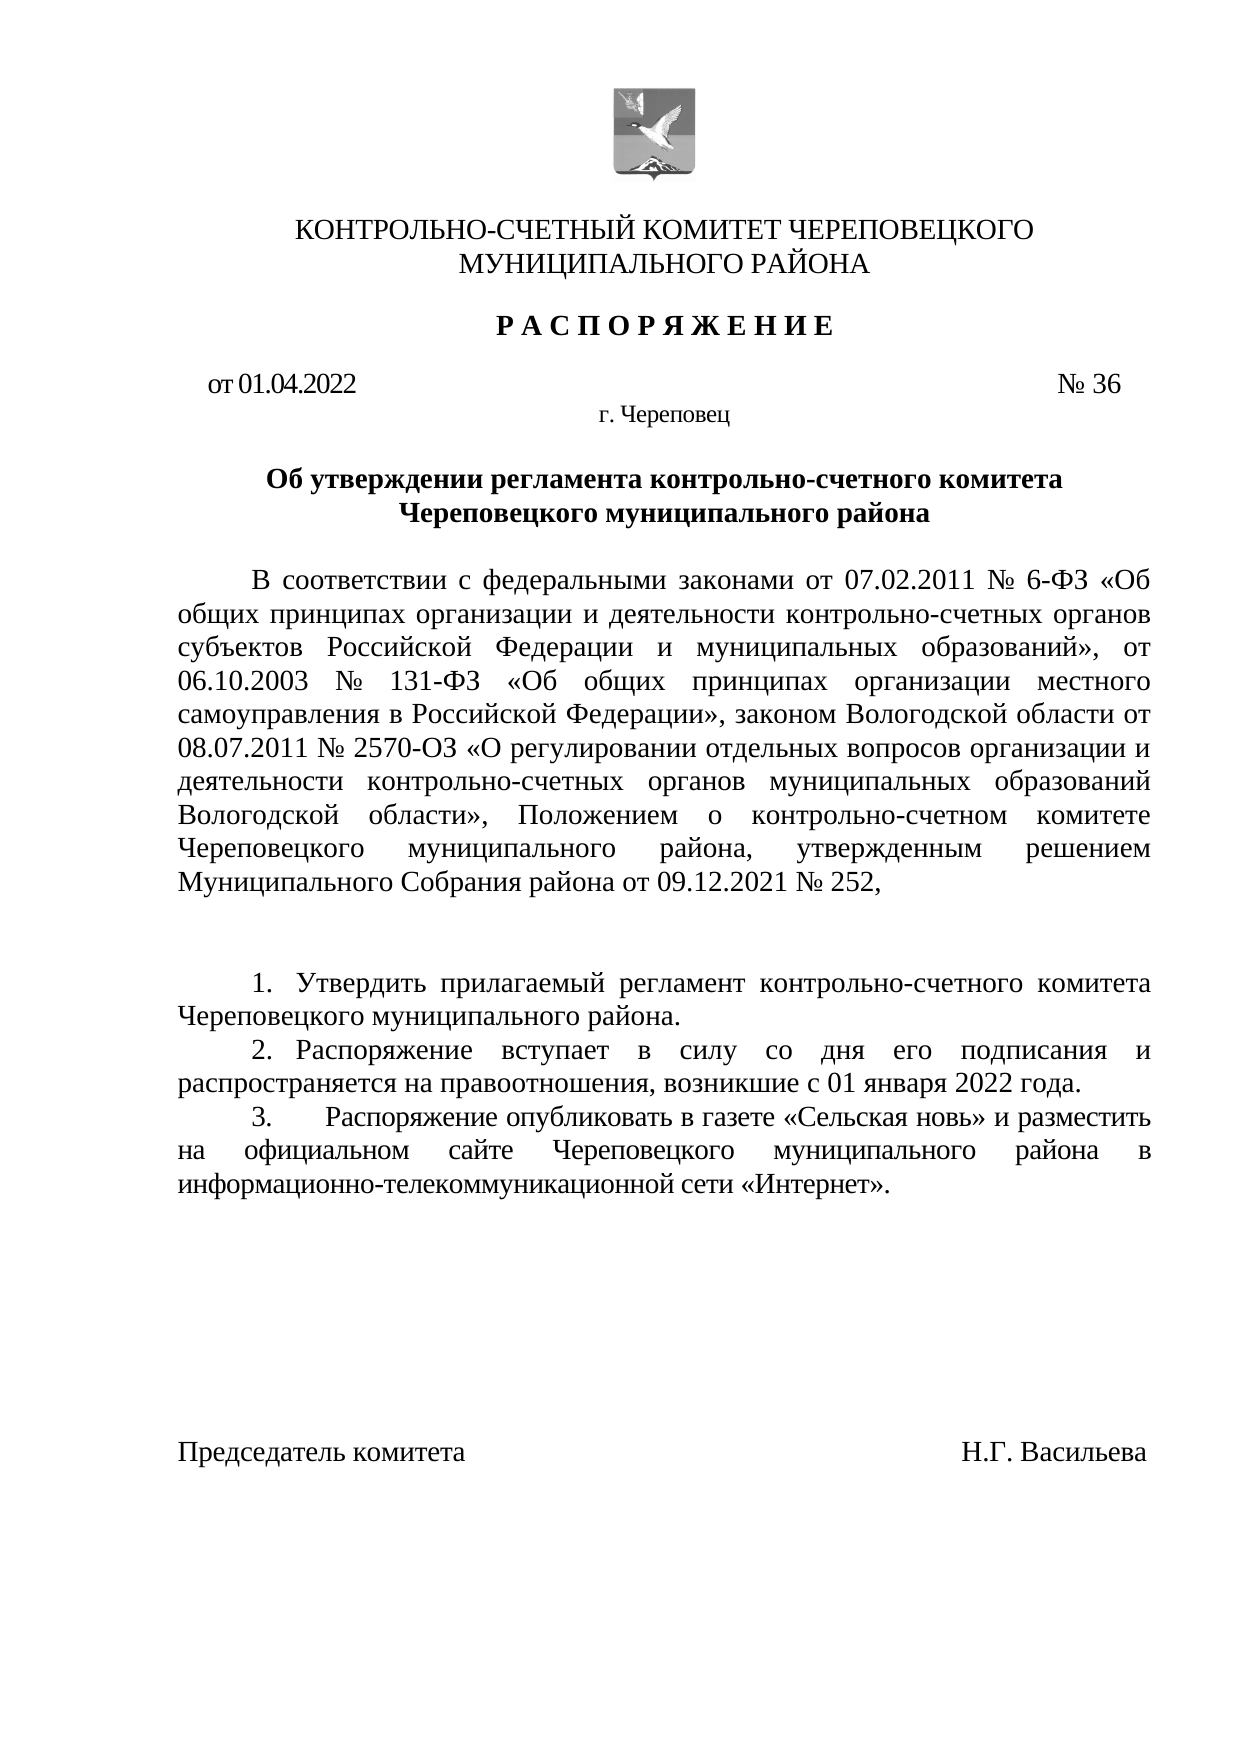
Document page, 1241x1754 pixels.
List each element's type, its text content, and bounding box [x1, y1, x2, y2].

text Р А С П О Р Я Ж Е Н И Е [177, 308, 1152, 342]
text КОНТРОЛЬНО-СЧЕТНЫЙ КОМИТЕТ ЧЕРЕПОВЕЦКОГО МУНИЦИПАЛЬНОГО РАЙОНА [177, 212, 1152, 279]
text Председатель комитета Н.Г. Васильева [177, 1434, 1152, 1468]
text Об утверждении регламента контрольно-счетного комитета [177, 462, 1152, 495]
text от 01.04.2022 № 36 [177, 366, 1152, 399]
list Утвердить прилагаемый регламент контрольно-счетного комитета Череповецкого муниципального района. [177, 965, 1152, 1032]
text г. Череповец [177, 399, 1152, 428]
list Распоряжение вступает в силу со дня его подписания и распространяется на правоотношения, возникшие с 01 января 2022 года. [177, 1032, 1152, 1099]
text В соответствии с федеральными законами от 07.02.2011 № 6-ФЗ «Об общих принципах организации и деятельности контрольно-счетных органов субъектов Российской Федерации и муниципальных образований», от 06.10.2003 № 131-ФЗ «Об общих принципах организации местного самоуправления в Российской Федерации», законом Вологодской области от 08.07.2011 № 2570-ОЗ «О регулировании отдельных вопросов организации и деятельности контрольно-счетных органов муниципальных образований Вологодской области», Положением о контрольно-счетном комитете Череповецкого муниципального района, утвержденным решением Муниципального Собрания района от 09.12.2021 № 252, [177, 562, 1152, 898]
list Распоряжение опубликовать в газете «Сельская новь» и разместить на официальном сайте Череповецкого муниципального района в информационно-телекоммуникационной сети «Интернет». [177, 1099, 1152, 1199]
text Череповецкого муниципального района [177, 495, 1152, 529]
